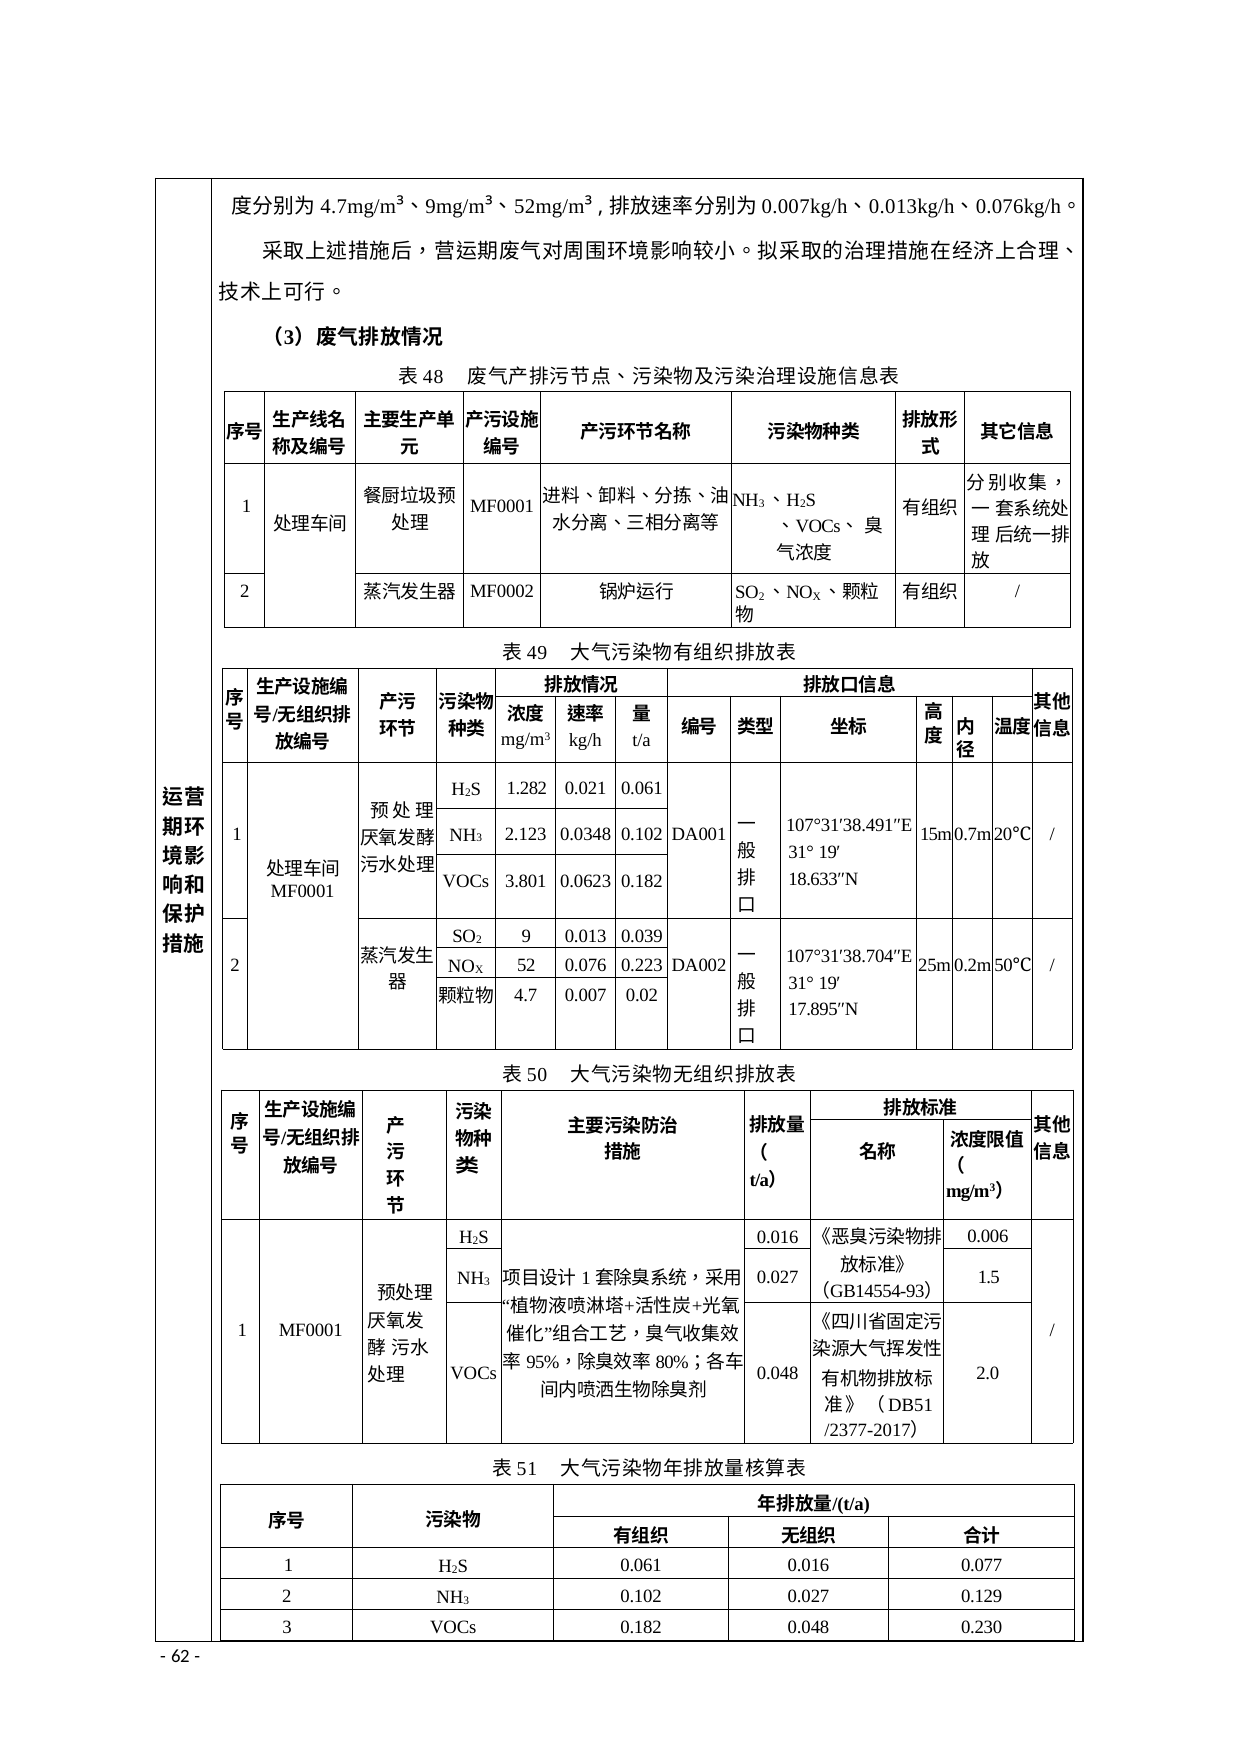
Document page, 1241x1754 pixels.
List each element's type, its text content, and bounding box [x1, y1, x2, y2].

table_header 运营 期环 境影 响和 保护 措施 [156, 179, 211, 1641]
